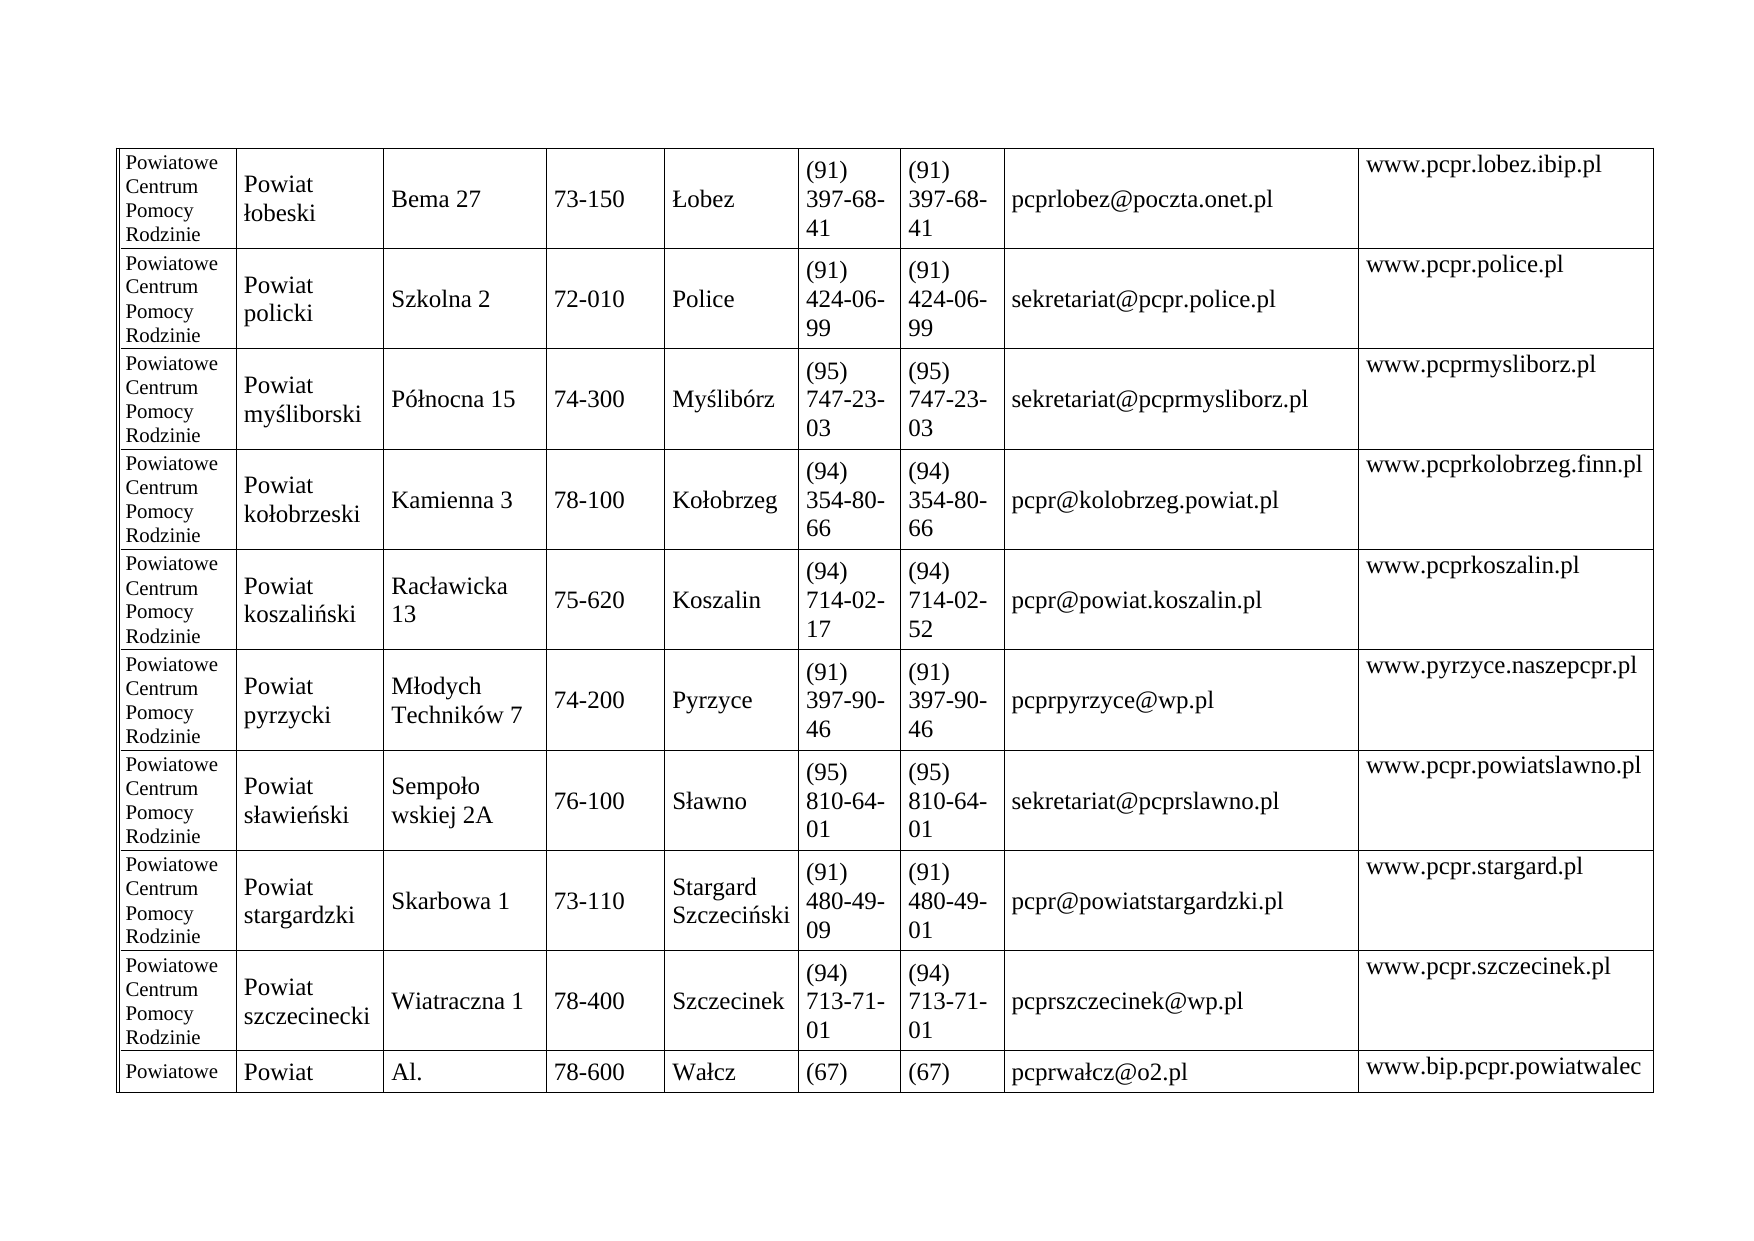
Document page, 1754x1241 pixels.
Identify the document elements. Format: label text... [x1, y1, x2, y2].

table_cell Sempoło wskiej 2A [384, 751, 546, 850]
table_cell 72-010 [547, 249, 664, 348]
table_cell Powiat wałecki [237, 1051, 383, 1092]
table_cell (94) 713-71-01 [799, 951, 900, 1050]
table_cell (94) 354-80-66 [799, 450, 900, 549]
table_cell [384, 1051, 546, 1092]
table_cell Młodych Techników 7 [384, 650, 546, 749]
table_cell (94) 714-02-17 [799, 550, 900, 649]
table_cell Północna 15 [384, 349, 546, 448]
table_cell Powiat łobeski [237, 149, 383, 248]
table_cell Police [665, 249, 798, 348]
table_cell pcprlobez@poczta.onet.pl [1005, 149, 1358, 248]
table_cell 73-110 [547, 851, 664, 950]
table_cell Powiatowe Centrum Pomocy Rodzinie [120, 851, 236, 950]
table_cell (94) 713-71-01 [901, 951, 1004, 1050]
table_cell Powiatowe Centrum Pomocy Rodzinie [120, 650, 236, 749]
table_cell Powiatowe Centrum Pomocy Rodzinie [120, 951, 236, 1050]
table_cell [120, 1051, 236, 1092]
table_cell (91) 480-49-09 [799, 851, 900, 950]
table_cell Wiatraczna 1 [384, 951, 546, 1050]
table_cell 78-100 [547, 450, 664, 549]
table_cell Myślibórz [665, 349, 798, 448]
table_cell Kamienna 3 [384, 450, 546, 549]
table_cell Wałcz [665, 1051, 798, 1092]
table_cell Stargard Szczeciński [665, 851, 798, 950]
table_cell pcpr@kolobrzeg.powiat.pl [1005, 450, 1358, 549]
table_cell sekretariat@pcprmysliborz.pl [1005, 349, 1358, 448]
table_cell www.pcpr.stargard.pl [1359, 851, 1653, 950]
table_cell Skarbowa 1 [384, 851, 546, 950]
table_cell www.pcpr.police.pl [1359, 249, 1653, 348]
table_cell Powiat szczecinecki [237, 951, 383, 1050]
table_cell (95) 747-23-03 [799, 349, 900, 448]
table_cell (91) 424-06-99 [901, 249, 1004, 348]
table_cell Kołobrzeg [665, 450, 798, 549]
table_cell (94) 714-02-52 [901, 550, 1004, 649]
table_cell www.pcpr.powiatslawno.pl [1359, 751, 1653, 850]
table_cell Powiat koszaliński [237, 550, 383, 649]
table_cell Powiatowe Centrum Pomocy Rodzinie [120, 751, 236, 850]
table_cell Koszalin [665, 550, 798, 649]
table_cell 74-300 [547, 349, 664, 448]
table_cell Powiat kołobrzeski [237, 450, 383, 549]
table_cell 78-400 [547, 951, 664, 1050]
table_cell Pyrzyce [665, 650, 798, 749]
table_cell www.pcpr.szczecinek.pl [1359, 951, 1653, 1050]
table_cell 74-200 [547, 650, 664, 749]
table_cell (91) 397-68-41 [901, 149, 1004, 248]
table_cell Racławicka 13 [384, 550, 546, 649]
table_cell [1359, 1051, 1653, 1092]
table_cell 78-600 [547, 1051, 664, 1092]
table_cell (67) 345-05-36 [799, 1051, 900, 1092]
table_cell Powiatowe Centrum Pomocy Rodzinie [120, 550, 236, 649]
table_cell pcprpyrzyce@wp.pl [1005, 650, 1358, 749]
table_cell www.pcprmysliborz.pl [1359, 349, 1653, 448]
table_cell (91) 397-68-41 [799, 149, 900, 248]
table_cell Powiatowe Centrum Pomocy Rodzinie [120, 249, 236, 348]
table_cell (67) 345-05-37 [901, 1051, 1004, 1092]
table_cell www.pcprkoszalin.pl [1359, 550, 1653, 649]
table_cell Powiatowe Centrum Pomocy Rodzinie [120, 349, 236, 448]
table_cell Łobez [665, 149, 798, 248]
table_cell Powiat pyrzycki [237, 650, 383, 749]
table_cell pcprwałcz@o2.pl [1005, 1051, 1358, 1092]
table_cell (95) 810-64-01 [901, 751, 1004, 850]
table_cell Bema 27 [384, 149, 546, 248]
table_cell 76-100 [547, 751, 664, 850]
table_cell Powiat myśliborski [237, 349, 383, 448]
table_cell 73-150 [547, 149, 664, 248]
table_cell 75-620 [547, 550, 664, 649]
table_cell www.pcprkolobrzeg.finn.pl [1359, 450, 1653, 549]
table_cell Szczecinek [665, 951, 798, 1050]
table_cell (95) 747-23-03 [901, 349, 1004, 448]
table_cell Powiat policki [237, 249, 383, 348]
table_cell (94) 354-80-66 [901, 450, 1004, 549]
table_cell Powiat stargardzki [237, 851, 383, 950]
table_cell pcpr@powiat.koszalin.pl [1005, 550, 1358, 649]
table_cell Powiatowe Centrum Pomocy Rodzinie [120, 450, 236, 549]
table_cell (91) 397-90-46 [799, 650, 900, 749]
table_cell (91) 397-90-46 [901, 650, 1004, 749]
table_cell pcprszczecinek@wp.pl [1005, 951, 1358, 1050]
table_cell sekretariat@pcpr.police.pl [1005, 249, 1358, 348]
table_cell (91) 424-06-99 [799, 249, 900, 348]
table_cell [120, 149, 236, 248]
table_cell sekretariat@pcprslawno.pl [1005, 751, 1358, 850]
table_cell www.pyrzyce.naszepcpr.pl [1359, 650, 1653, 749]
table_cell (91) 480-49-01 [901, 851, 1004, 950]
table_cell Powiat sławieński [237, 751, 383, 850]
table_cell (95) 810-64-01 [799, 751, 900, 850]
table_cell Sławno [665, 751, 798, 850]
table_cell Szkolna 2 [384, 249, 546, 348]
table_cell pcpr@powiatstargardzki.pl [1005, 851, 1358, 950]
table_cell www.pcpr.lobez.ibip.pl [1359, 149, 1653, 248]
